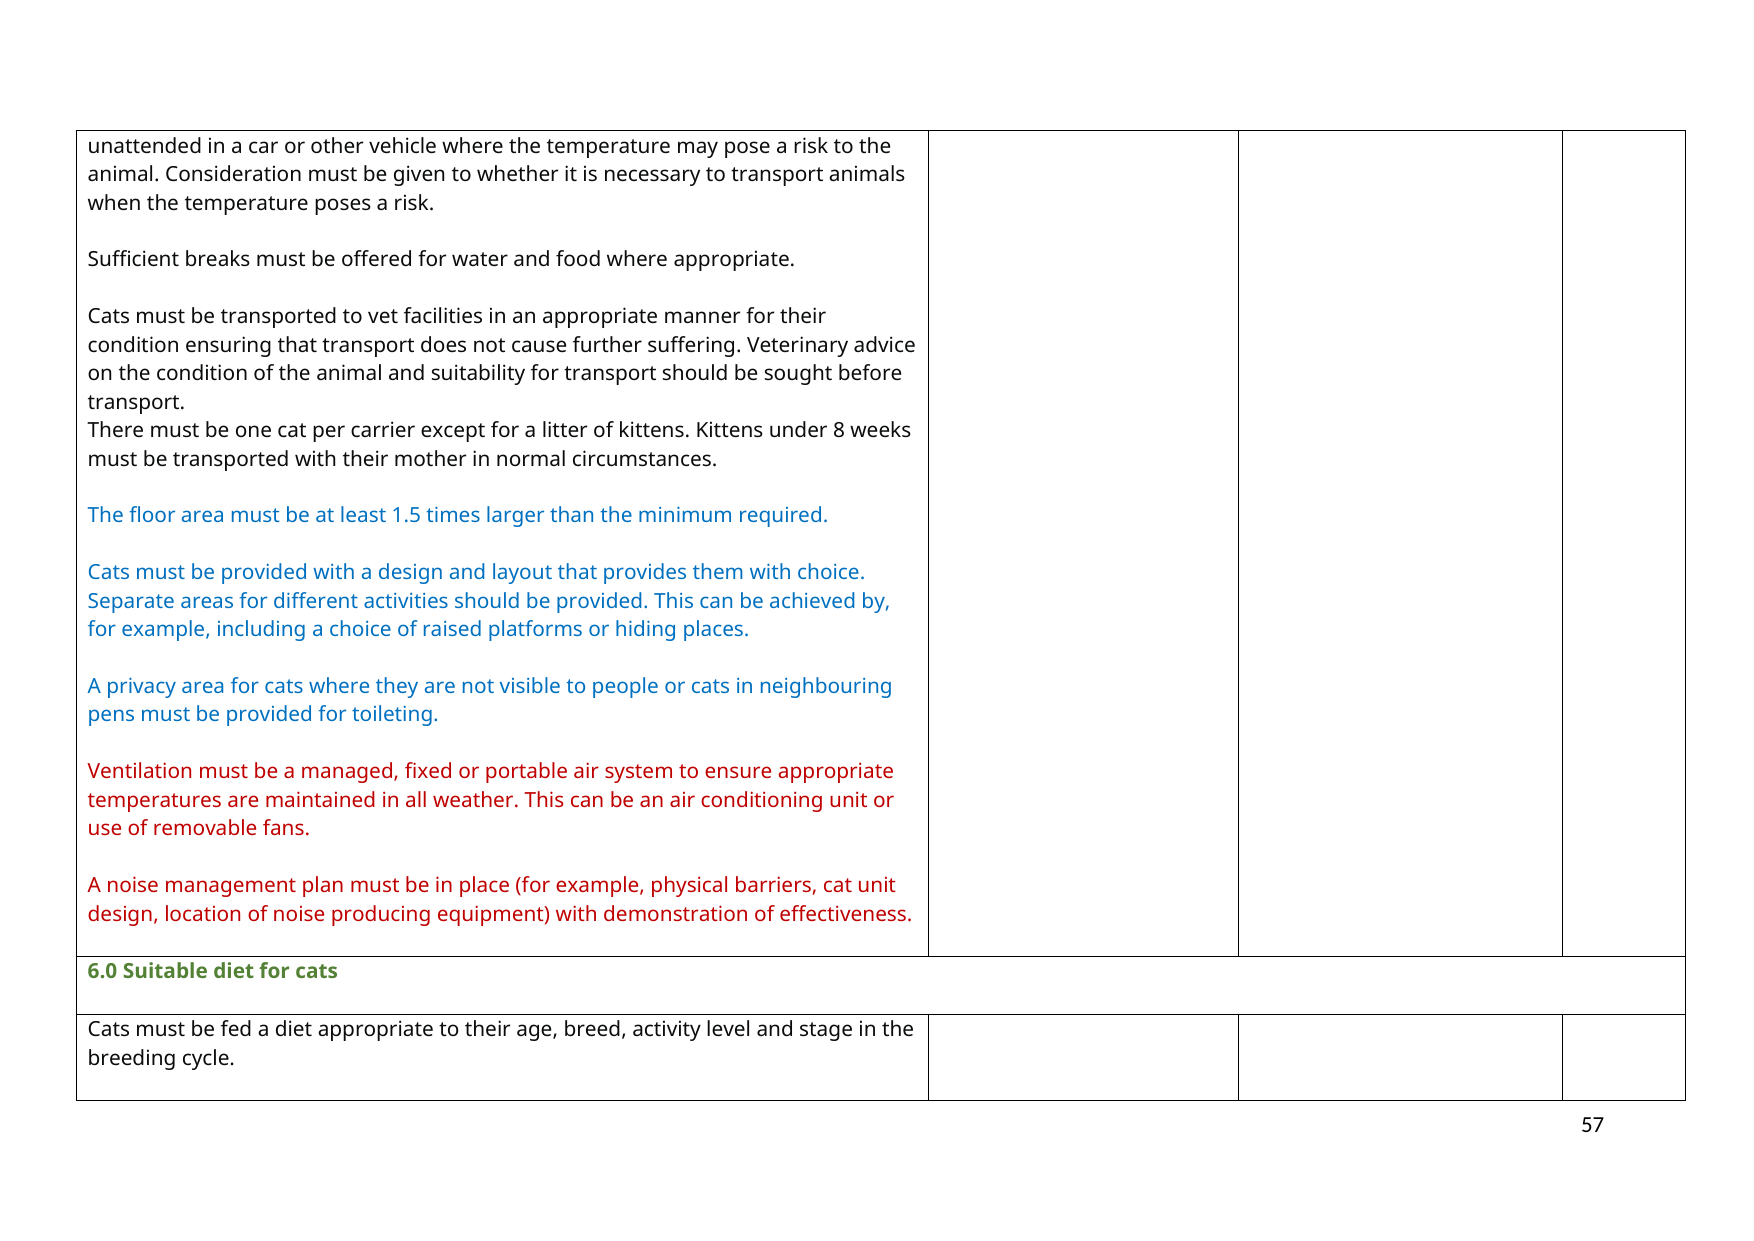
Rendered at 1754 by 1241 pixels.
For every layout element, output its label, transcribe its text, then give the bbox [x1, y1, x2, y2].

table_cell [1239, 1015, 1562, 1100]
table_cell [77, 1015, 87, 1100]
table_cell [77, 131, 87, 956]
table_cell [1563, 131, 1685, 956]
table_cell [1239, 131, 1562, 956]
table_cell [1563, 1015, 1685, 1100]
table_cell [929, 1015, 1238, 1100]
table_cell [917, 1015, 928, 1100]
table_cell [929, 131, 1238, 956]
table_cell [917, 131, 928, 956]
table_cell 6.0 Suitable diet for cats [77, 957, 1685, 1013]
